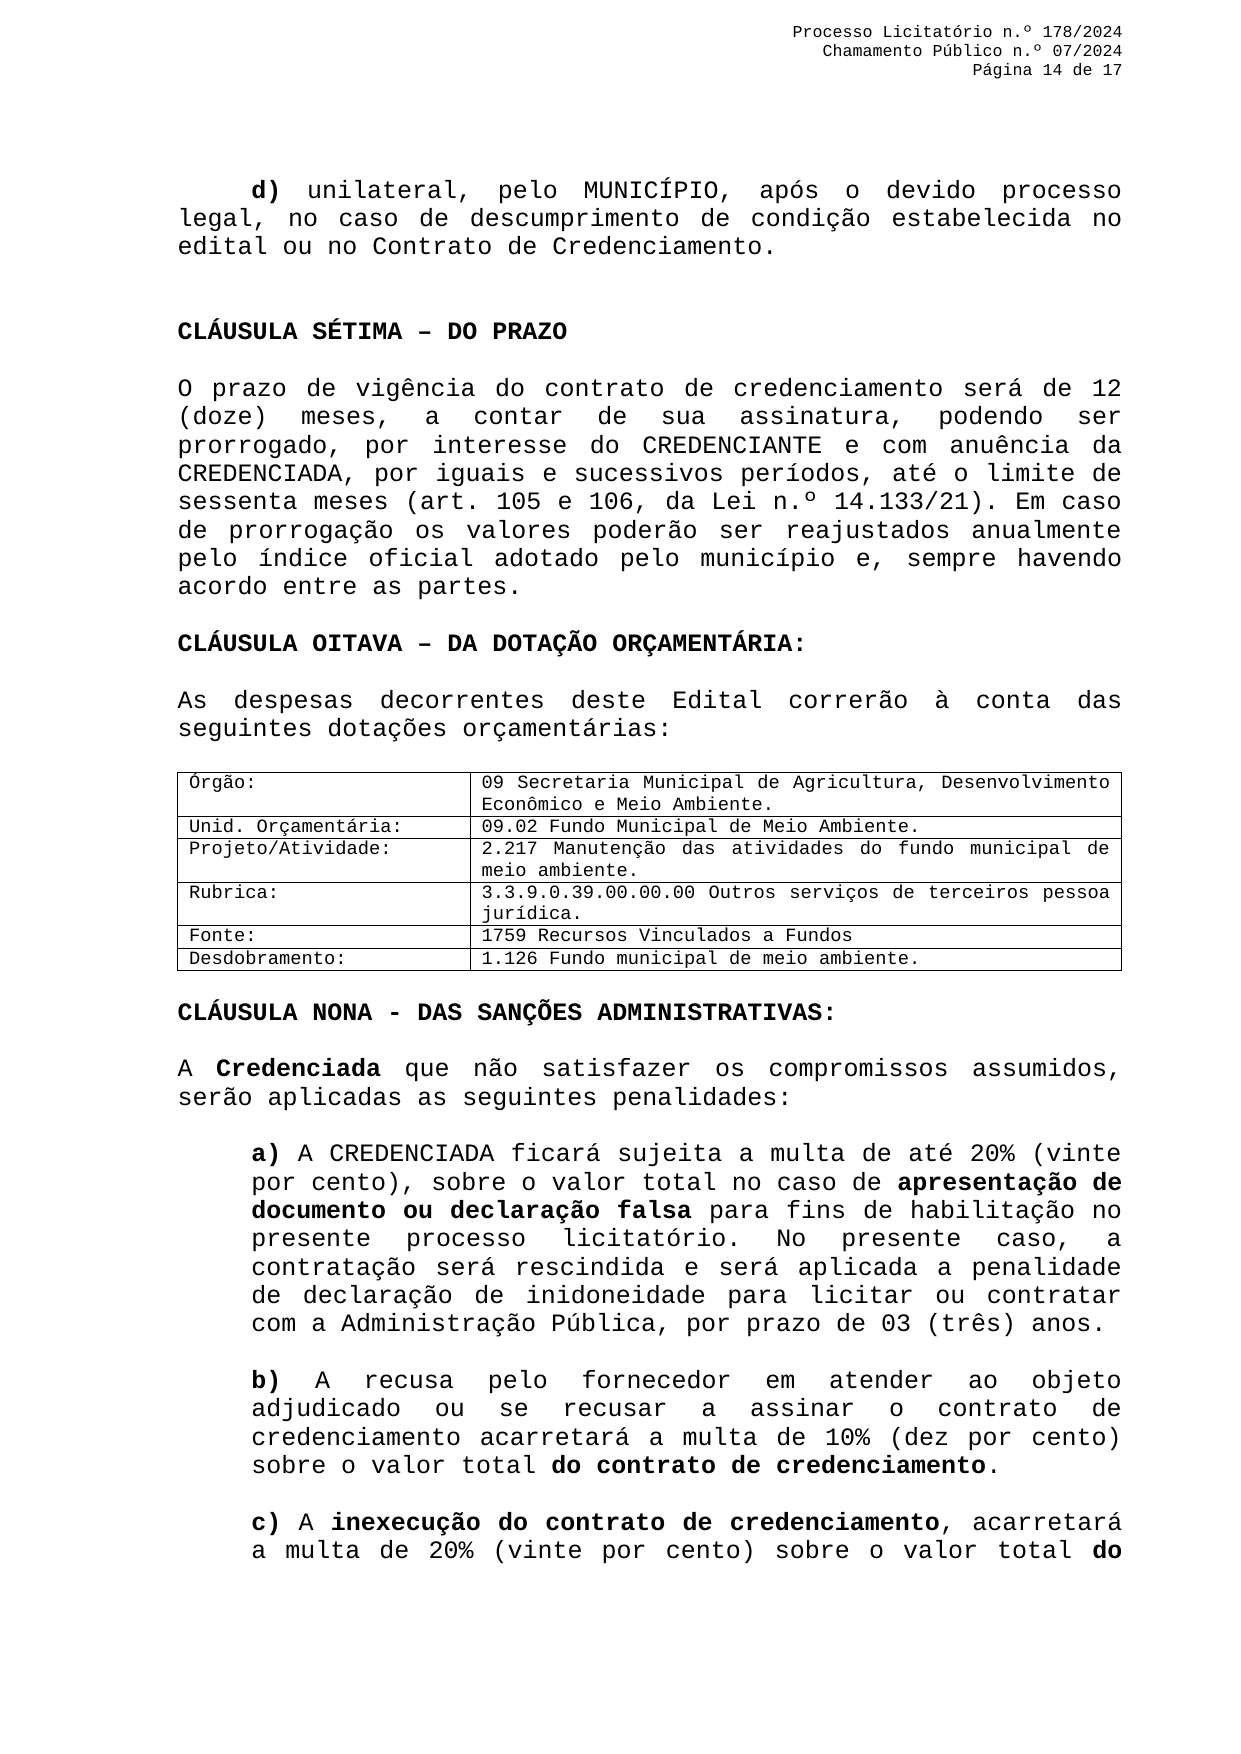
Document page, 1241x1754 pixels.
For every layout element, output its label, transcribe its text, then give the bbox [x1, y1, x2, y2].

text O prazo de vigência do contrato de credenciamento será de 12 (doze) meses, a contar de sua assinatura, podendo ser prorrogado, por interesse do CREDENCIANTE e com anuência da CREDENCIADA, por iguais e sucessivos períodos, até o limite de sessenta meses (art. 105 e 106, da Lei n.º 14.133/21). Em caso de prorrogação os valores poderão ser reajustados anualmente pelo índice oficial adotado pelo município e, sempre havendo acordo entre as partes. [177, 376, 1122, 602]
table_cell 1.126 Fundo municipal de meio ambiente. [471, 949, 1121, 970]
table_cell Desdobramento: [178, 949, 470, 970]
text d) unilateral, pelo MUNICÍPIO, após o devido processo legal, no caso de descumprimento de condição estabelecida no edital ou no Contrato de Credenciamento. [177, 177, 1122, 262]
text As despesas decorrentes deste Edital correrão à conta das seguintes dotações orçamentárias: [177, 687, 1122, 744]
text a) A CREDENCIADA ficará sujeita a multa de até 20% (vinte por cento), sobre o valor total no caso de apresentação de documento ou declaração falsa para fins de habilitação no presente processo licitatório. No presente caso, a contratação será rescindida e será aplicada a penalidade de declaração de inidoneidade para licitar ou contratar com a Administração Pública, por prazo de 03 (três) anos. [251, 1141, 1122, 1311]
text CLÁUSULA SÉTIMA – DO PRAZO [177, 319, 1122, 347]
text b) A recusa pelo fornecedor em atender ao objeto adjudicado ou se recusar a assinar o contrato de credenciamento acarretará a multa de 10% (dez por cento) sobre o valor total do contrato de credenciamento. [251, 1367, 1122, 1481]
table_cell Fonte: [178, 926, 470, 947]
table_cell 3.3.9.0.39.00.00.00 Outros serviços de terceiros pessoa jurídica. [471, 883, 1121, 925]
table_cell 1759 Recursos Vinculados a Fundos [471, 926, 1121, 947]
table_cell Rubrica: [178, 883, 470, 925]
table_cell 2.217 Manutenção das atividades do fundo municipal de meio ambiente. [471, 839, 1121, 882]
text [251, 1509, 1122, 1566]
table_cell 09.02 Fundo Municipal de Meio Ambiente. [471, 817, 1121, 838]
text A Credenciada que não satisfazer os compromissos assumidos, serão aplicadas as seguintes penalidades: [177, 1056, 1122, 1112]
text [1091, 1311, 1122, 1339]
text CLÁUSULA NONA - DAS SANÇÕES ADMINISTRATIVAS: [177, 999, 1122, 1027]
table_cell Projeto/Atividade: [178, 839, 470, 882]
table_header Órgão: [178, 773, 470, 816]
table_cell Unid. Orçamentária: [178, 817, 470, 838]
text CLÁUSULA OITAVA – DA DOTAÇÃO ORÇAMENTÁRIA: [177, 631, 1122, 659]
table_header 09 Secretaria Municipal de Agricultura, Desenvolvimento Econômico e Meio Ambiente. [471, 773, 1121, 816]
